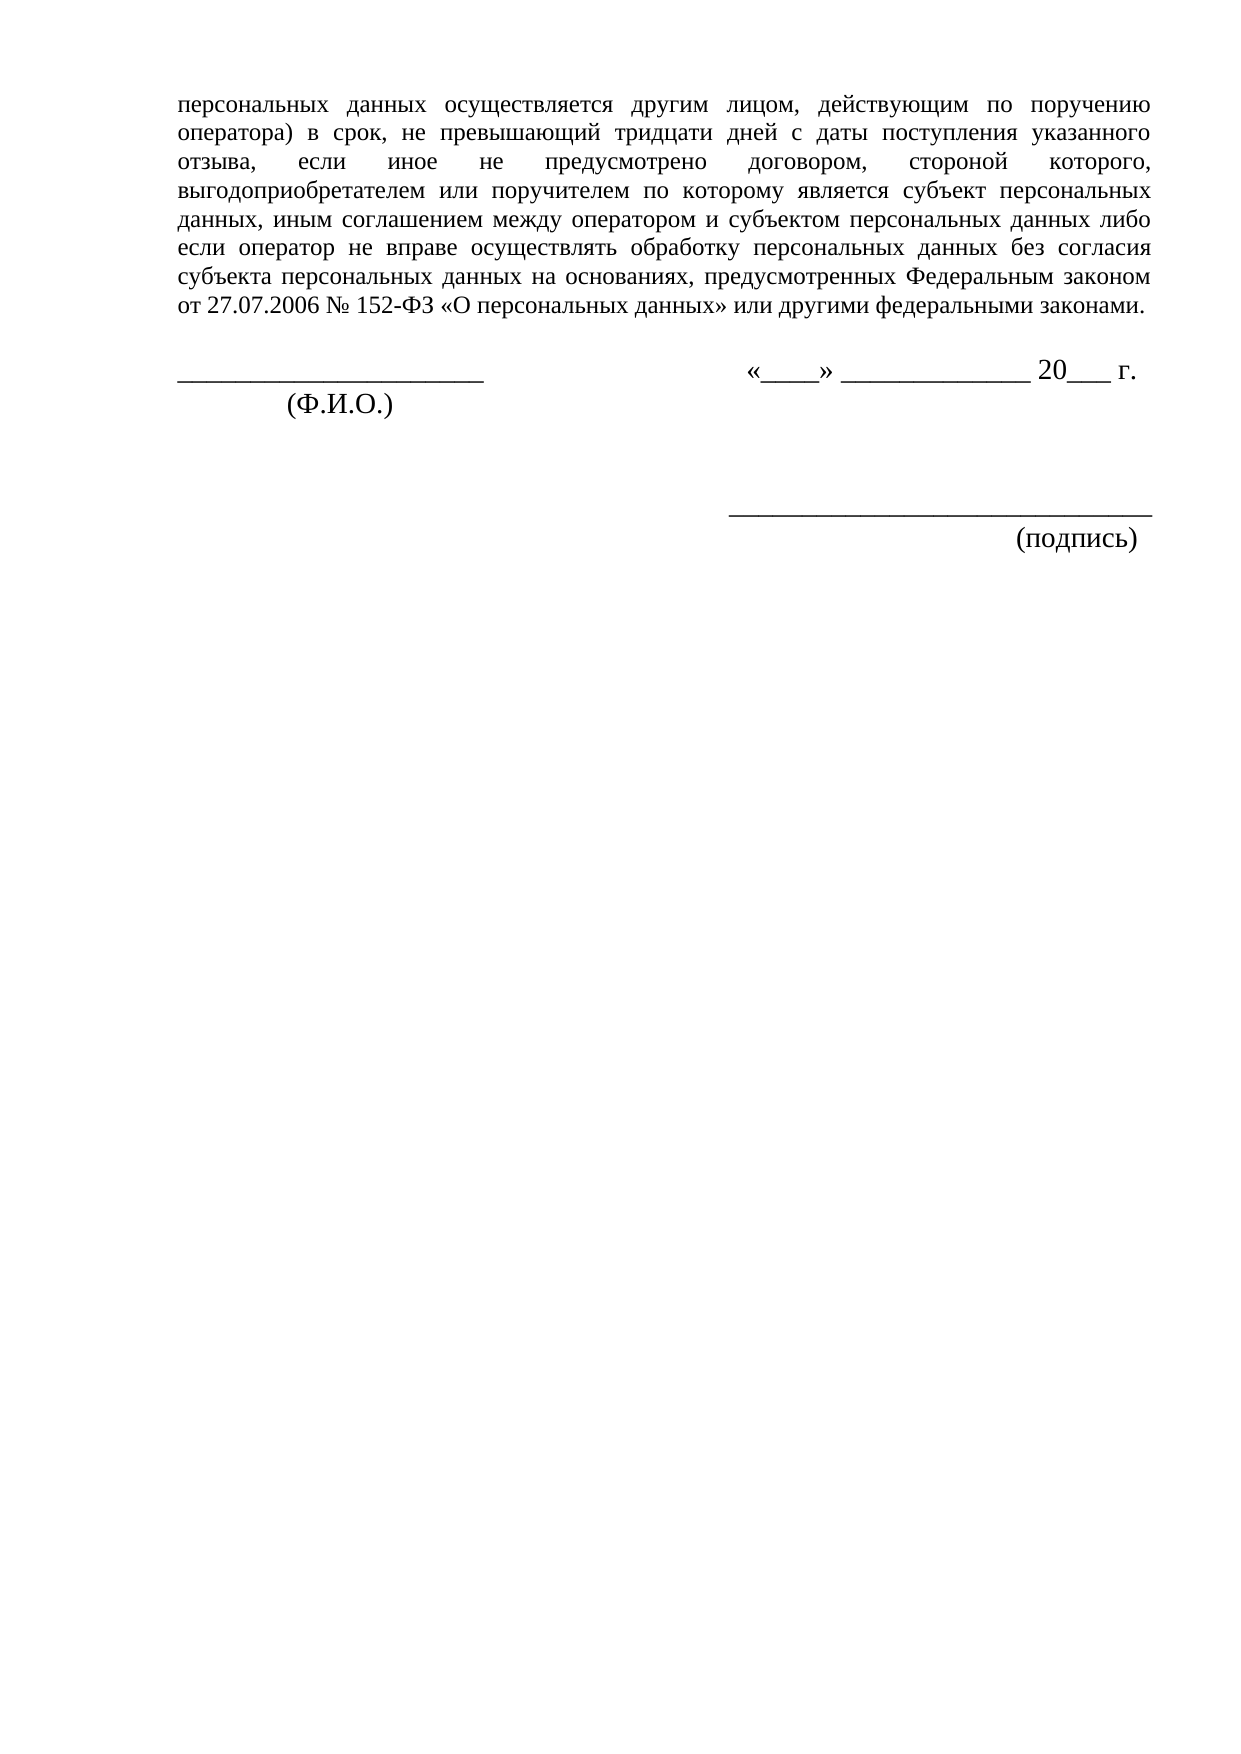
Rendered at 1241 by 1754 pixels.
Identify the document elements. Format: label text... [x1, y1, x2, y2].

text _____________________ «____» _____________ 20___ г. [177, 352, 1152, 386]
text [177, 89, 1152, 319]
text (подпись) [177, 520, 1152, 553]
text _____________________________ [177, 486, 1152, 520]
text (Ф.И.О.) [177, 386, 1152, 419]
